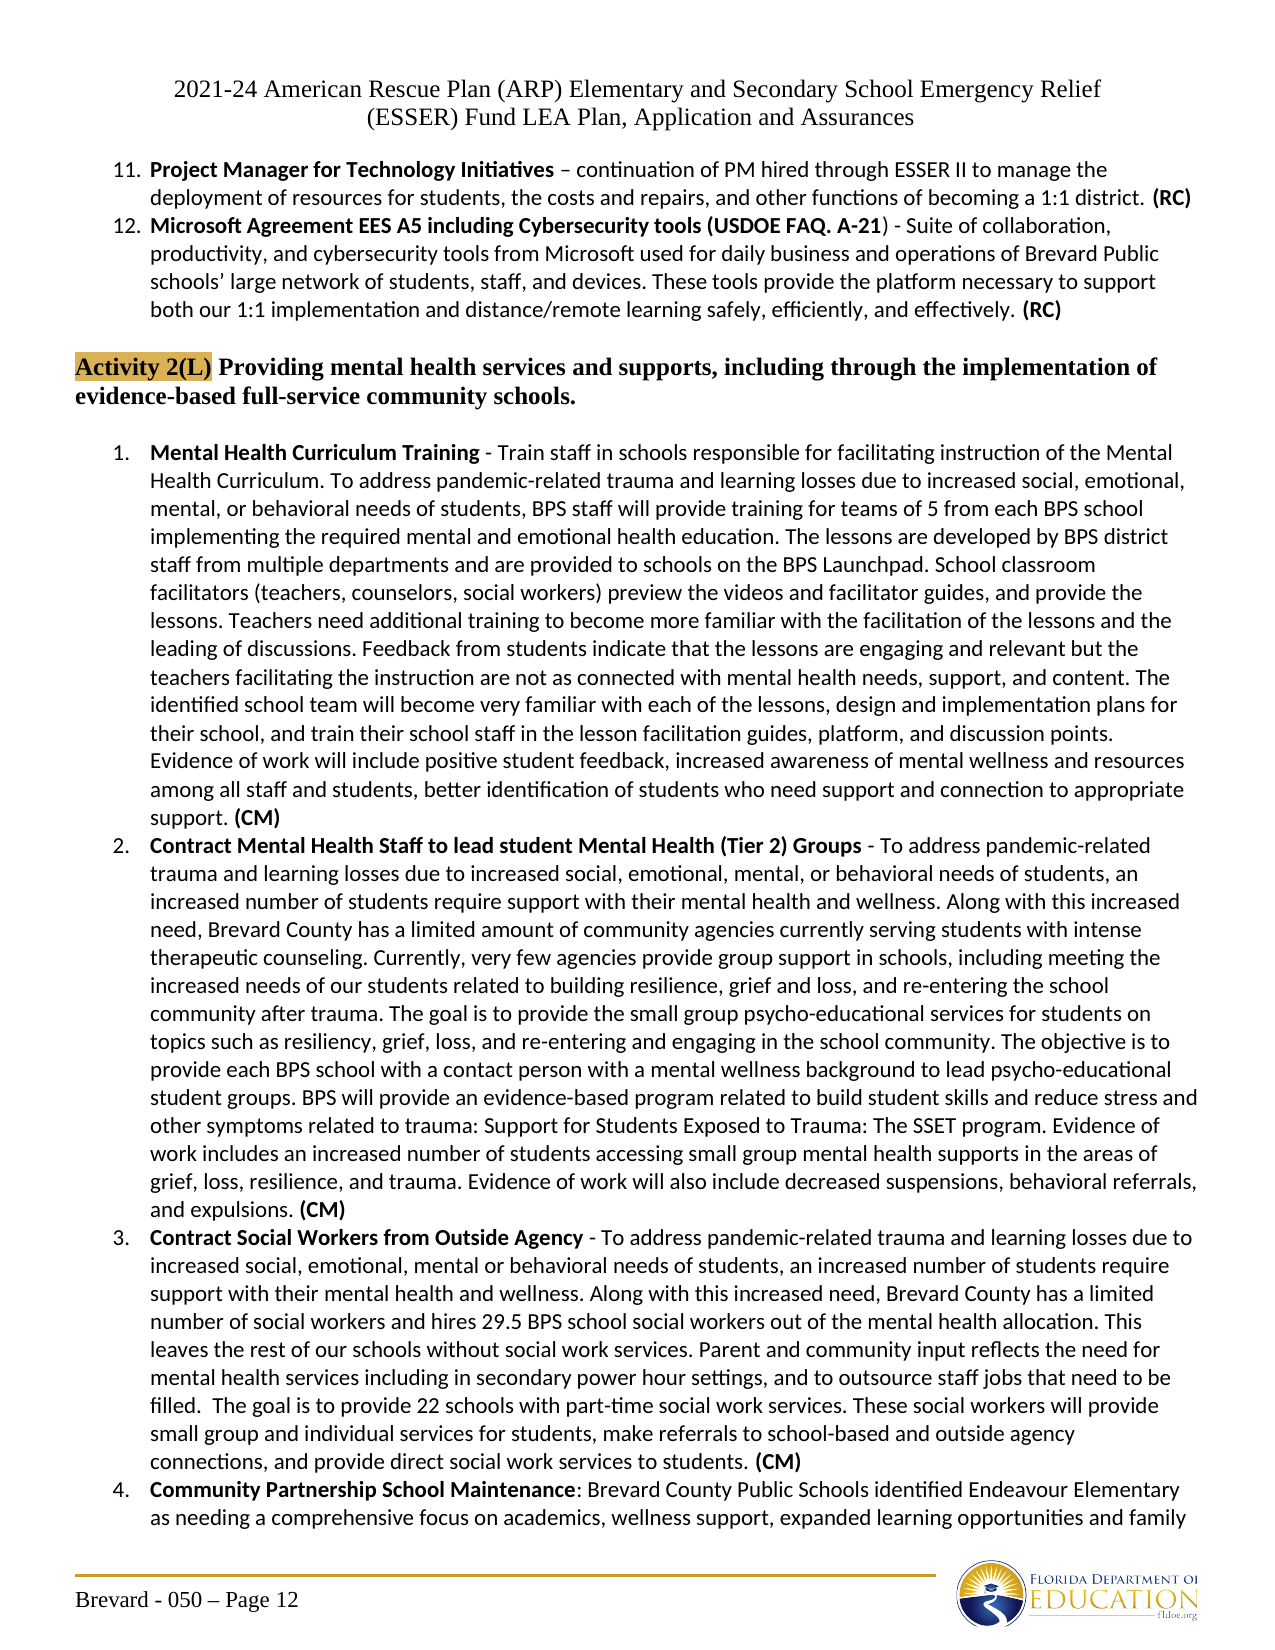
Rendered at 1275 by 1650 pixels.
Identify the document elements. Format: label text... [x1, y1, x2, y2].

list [112, 1475, 1200, 1531]
list Mental Health Curriculum Training - Train staff in schools responsible for facilitating instruction of the Mental Health Curriculum. To address pandemic-related trauma and learning losses due to increased social, emotional, mental, or behavioral needs of students, BPS staff will provide training for teams of 5 from each BPS school implementing the required mental and emotional health education. The lessons are developed by BPS district staff from multiple departments and are provided to schools on the BPS Launchpad. School classroom facilitators (teachers, counselors, social workers) preview the videos and facilitator guides, and provide the lessons. Teachers need additional training to become more familiar with the facilitation of the lessons and the leading of discussions. Feedback from students indicate that the lessons are engaging and relevant but the teachers facilitating the instruction are not as connected with mental health needs, support, and content. The identified school team will become very familiar with each of the lessons, design and implementation plans for their school, and train their school staff in the lesson facilitation guides, platform, and discussion points. Evidence of work will include positive student feedback, increased awareness of mental wellness and resources among all staff and students, better identification of students who need support and connection to appropriate support. (CM) [112, 438, 1200, 831]
text Activity 2(L) Providing mental health services and supports, including through the implementation of evidence-based full-service community schools. [75, 352, 1200, 410]
list Contract Mental Health Staff to lead student Mental Health (Tier 2) Groups - To address pandemic-related trauma and learning losses due to increased social, emotional, mental, or behavioral needs of students, an increased number of students require support with their mental health and wellness. Along with this increased need, Brevard County has a limited amount of community agencies currently serving students with intense therapeutic counseling. Currently, very few agencies provide group support in schools, including meeting the increased needs of our students related to building resilience, grief and loss, and re-entering the school community after trauma. The goal is to provide the small group psycho-educational services for students on topics such as resiliency, grief, loss, and re-entering and engaging in the school community. The objective is to provide each BPS school with a contact person with a mental wellness background to lead psycho-educational student groups. BPS will provide an evidence-based program related to build student skills and reduce stress and other symptoms related to trauma: Support for Students Exposed to Trauma: The SSET program. Evidence of work includes an increased number of students accessing small group mental health supports in the areas of grief, loss, resilience, and trauma. Evidence of work will also include decreased suspensions, behavioral referrals, and expulsions. (CM) [112, 831, 1200, 1223]
list Project Manager for Technology Initiatives – continuation of PM hired through ESSER II to manage the deployment of resources for students, the costs and repairs, and other functions of becoming a 1:1 district. (RC) [112, 155, 1200, 211]
list Microsoft Agreement EES A5 including Cybersecurity tools (USDOE FAQ. A-21) - Suite of collaboration, productivity, and cybersecurity tools from Microsoft used for daily business and operations of Brevard Public schools’ large network of students, staff, and devices. These tools provide the platform necessary to support both our 1:1 implementation and distance/remote learning safely, efficiently, and effectively. (RC) [112, 211, 1200, 323]
picture [956, 1560, 1197, 1627]
list Contract Social Workers from Outside Agency - To address pandemic-related trauma and learning losses due to increased social, emotional, mental or behavioral needs of students, an increased number of students require support with their mental health and wellness. Along with this increased need, Brevard County has a limited number of social workers and hires 29.5 BPS school social workers out of the mental health allocation. This leaves the rest of our schools without social work services. Parent and community input reflects the need for mental health services including in secondary power hour settings, and to outsource staff jobs that need to be filled. The goal is to provide 22 schools with part-time social work services. These social workers will provide small group and individual services for students, make referrals to school-based and outside agency connections, and provide direct social work services to students. (CM) [112, 1223, 1200, 1475]
